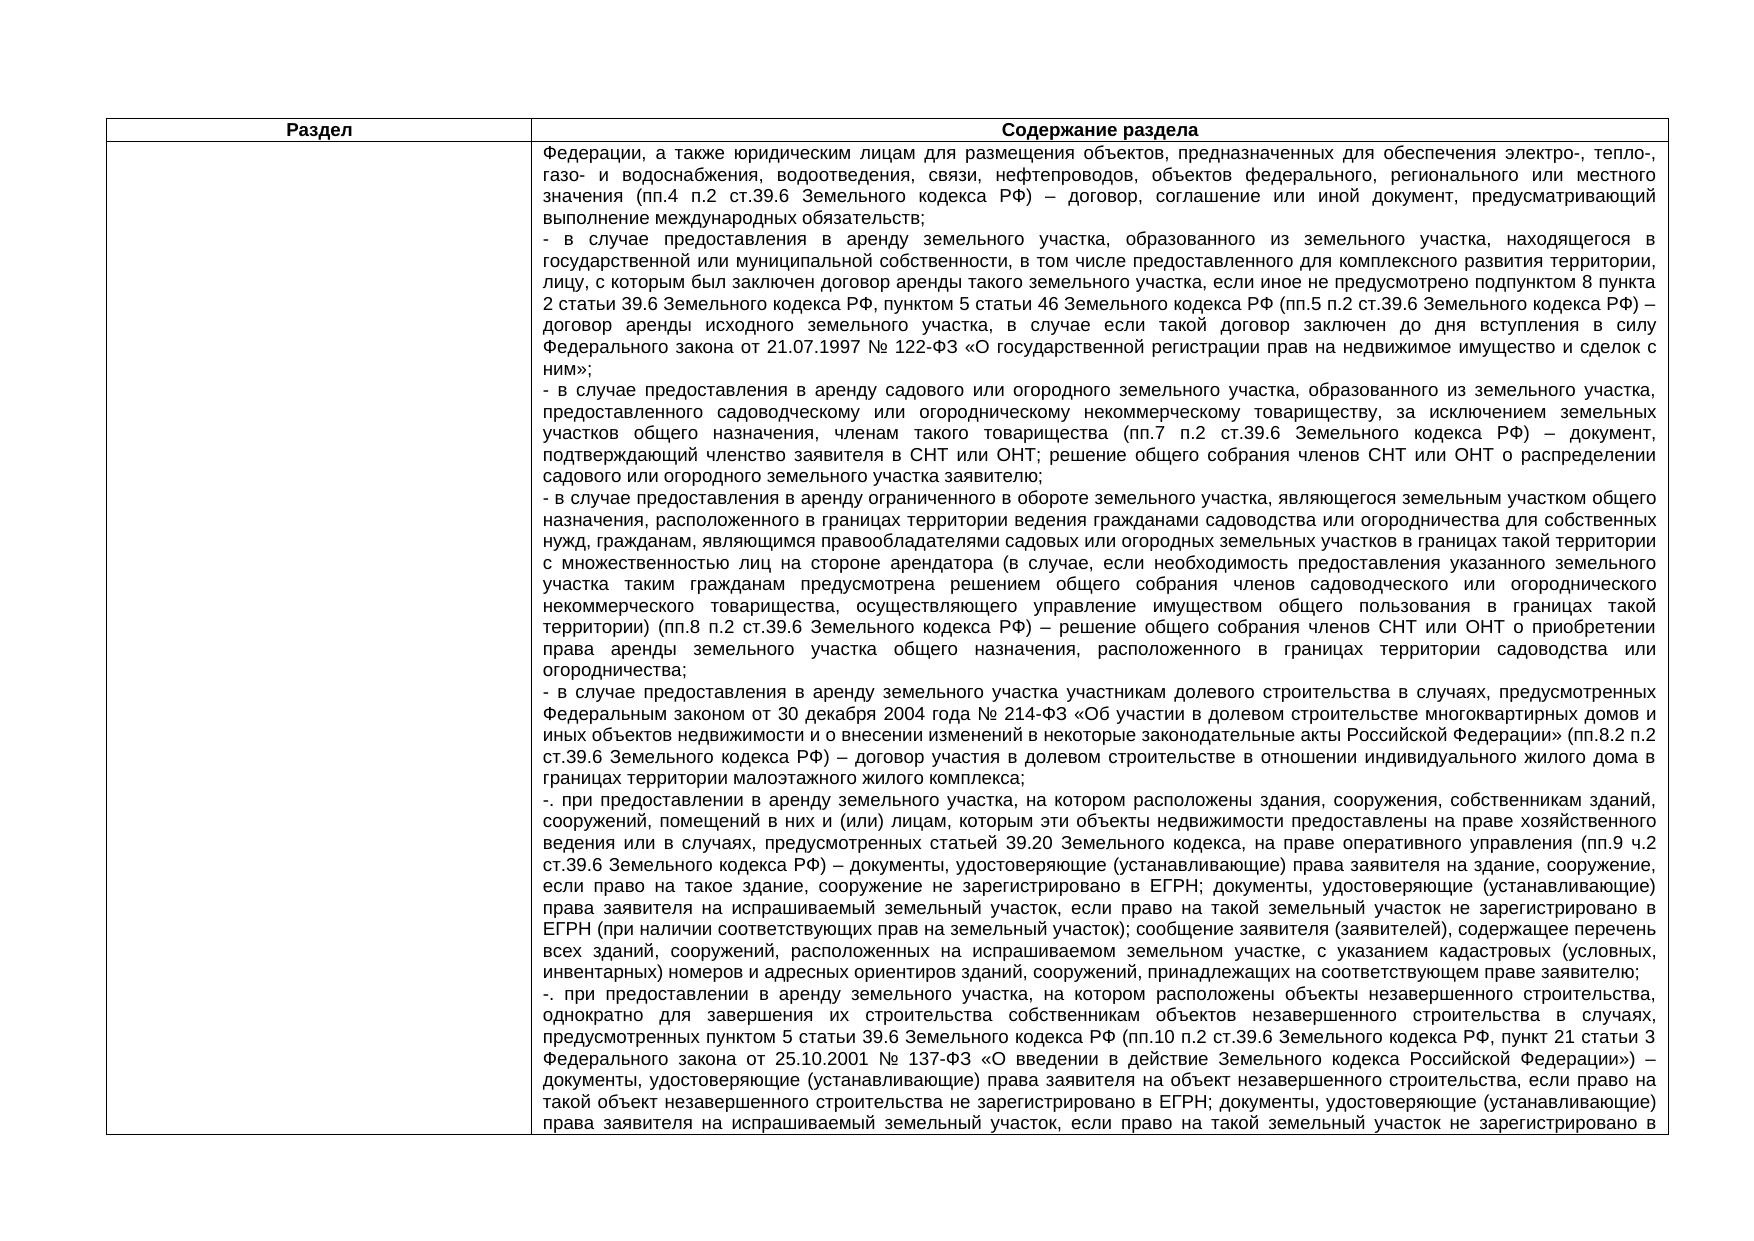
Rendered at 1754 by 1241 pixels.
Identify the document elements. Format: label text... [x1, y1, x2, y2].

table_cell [532, 142, 1668, 1134]
table_header Содержание раздела [532, 119, 1668, 141]
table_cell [107, 142, 531, 1134]
table_header Раздел [107, 119, 531, 141]
